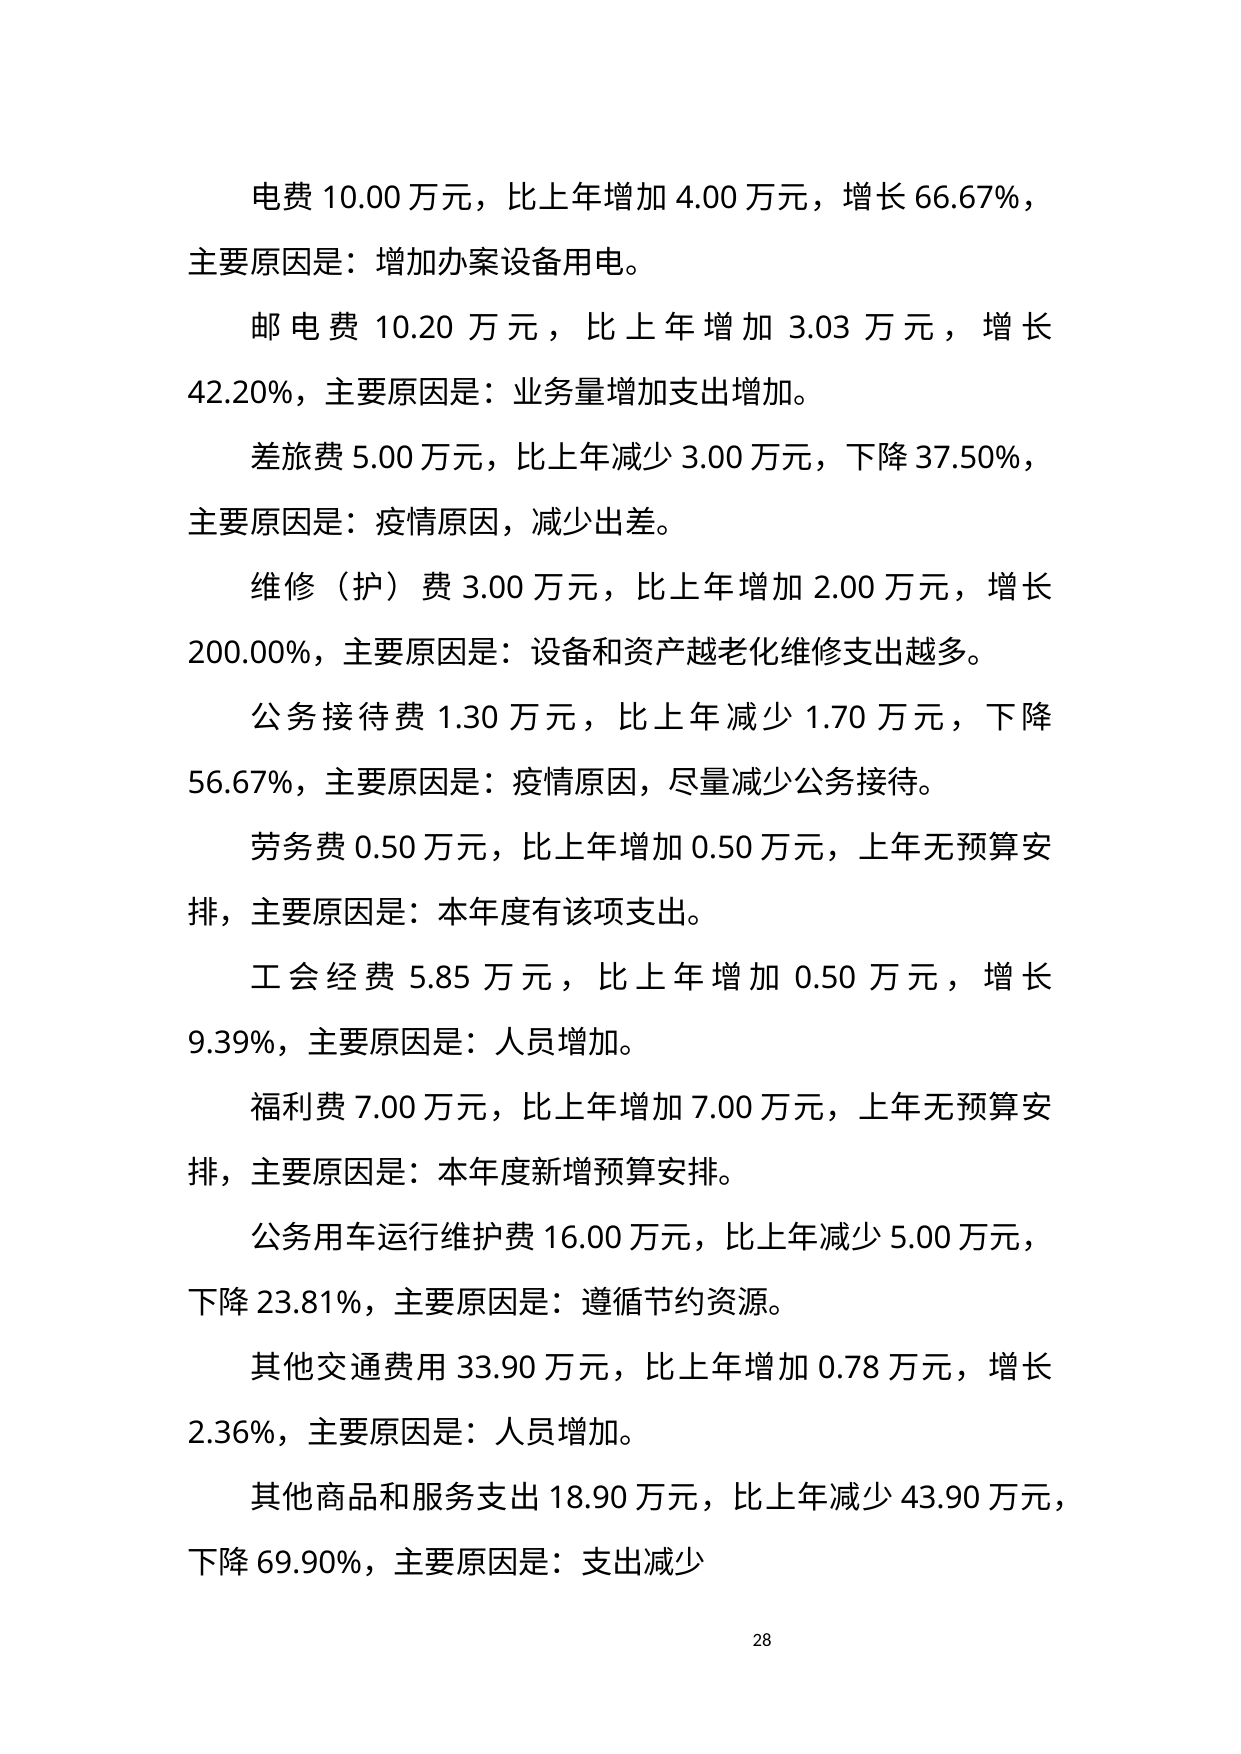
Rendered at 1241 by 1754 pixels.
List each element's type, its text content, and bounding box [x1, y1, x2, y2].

text 工会经费5.85万元，比上年增加0.50万元，增长9.39%，主要原因是：人员增加。 [187, 942, 1053, 1072]
text 电费10.00万元，比上年增加4.00万元，增长66.67%，主要原因是：增加办案设备用电。 [187, 162, 1053, 292]
text 公务接待费1.30万元，比上年减少1.70万元，下降56.67%，主要原因是：疫情原因，尽量减少公务接待。 [187, 682, 1053, 812]
text 邮电费10.20万元，比上年增加3.03万元，增长42.20%，主要原因是：业务量增加支出增加。 [187, 292, 1053, 422]
text 公务用车运行维护费16.00万元，比上年减少5.00万元，下降23.81%，主要原因是：遵循节约资源。 [187, 1202, 1053, 1332]
text 劳务费0.50万元，比上年增加0.50万元，上年无预算安排，主要原因是：本年度有该项支出。 [187, 812, 1053, 942]
text 其他交通费用33.90万元，比上年增加0.78万元，增长2.36%，主要原因是：人员增加。 [187, 1332, 1053, 1462]
text 维修（护）费3.00万元，比上年增加2.00万元，增长200.00%，主要原因是：设备和资产越老化维修支出越多。 [187, 552, 1053, 682]
text 福利费7.00万元，比上年增加7.00万元，上年无预算安排，主要原因是：本年度新增预算安排。 [187, 1072, 1053, 1202]
text 其他商品和服务支出18.90万元，比上年减少43.90万元，下降69.90%，主要原因是：支出减少 [187, 1462, 1053, 1592]
text 差旅费5.00万元，比上年减少3.00万元，下降37.50%，主要原因是：疫情原因，减少出差。 [187, 422, 1053, 552]
